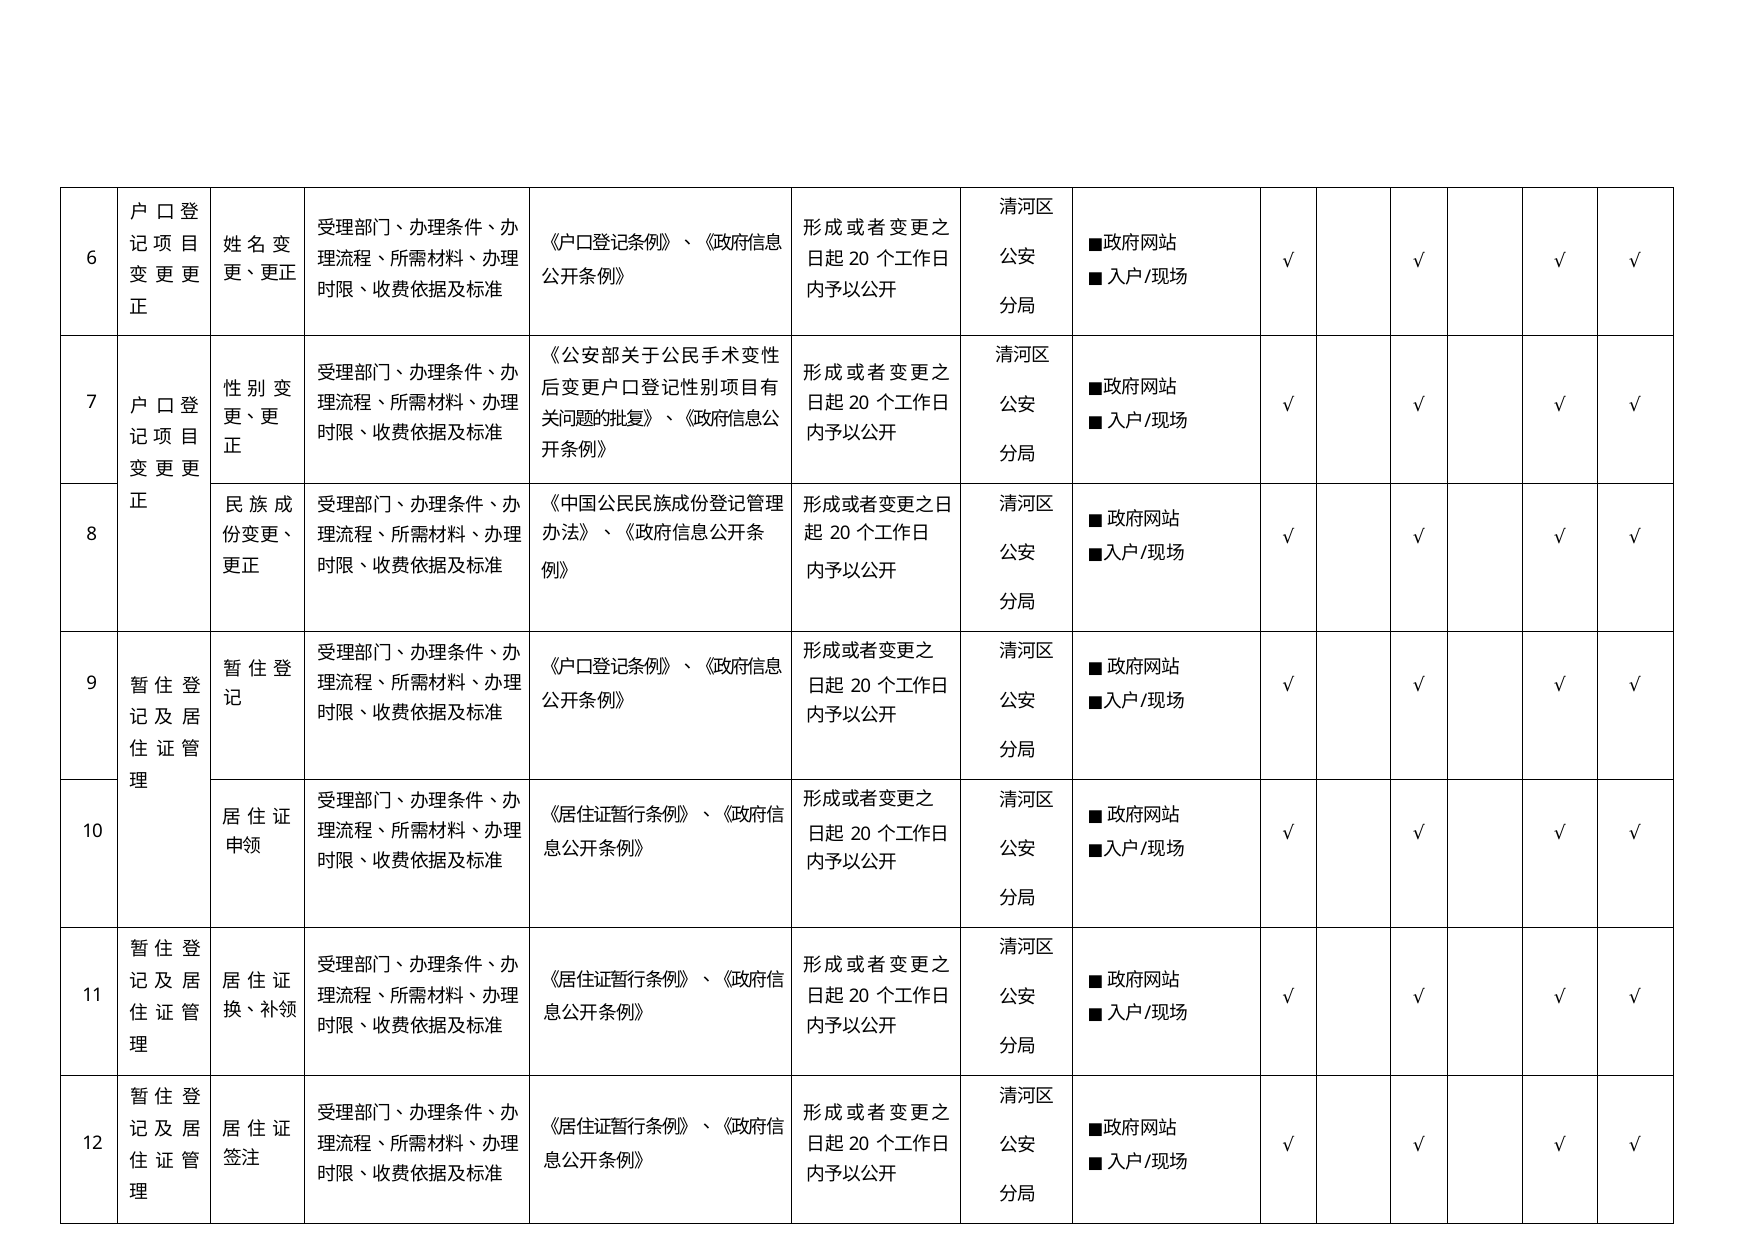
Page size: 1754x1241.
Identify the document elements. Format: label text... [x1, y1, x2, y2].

table_cell 12 [61, 1076, 117, 1223]
table_cell 受理部门、办理条件、办 理流程、所需材料、办理 时限、收费依据及标准 [305, 780, 529, 927]
table_header 姓 名 变 更、更正 [211, 188, 304, 335]
table_cell 暂 住 登 记 及 居 住 证 管 理 [118, 928, 210, 1075]
table_cell ■ 政府网站 ■入户/现场 [1073, 484, 1260, 631]
table_cell 清河区 公安 分局 [961, 780, 1072, 927]
table_header 《户口登记条例》、《政府信息 公开条例》 [530, 188, 791, 335]
table_cell ■ 政府网站 ■入户/现场 [1073, 780, 1260, 927]
table_header [1317, 188, 1390, 335]
table_cell √ [1598, 1076, 1673, 1223]
table_cell √ [1523, 1076, 1597, 1223]
table_header 户 口 登 记 项 目 变 更 更 正 [118, 188, 210, 335]
table_cell [1317, 928, 1390, 1075]
table_cell 清河区 公安 分局 [961, 484, 1072, 631]
table_cell 《居住证暂行条例》、《政府信 息公开条例》 [530, 928, 791, 1075]
table_cell √ [1391, 336, 1447, 483]
table_cell √ [1261, 1076, 1316, 1223]
table_cell [1317, 1076, 1390, 1223]
table_cell 受理部门、办理条件、办 理流程、所需材料、办理 时限、收费依据及标准 [305, 1076, 529, 1223]
table_cell 民 族 成 份变更、 更正 [211, 484, 304, 631]
table_cell 清河区 公安 分局 [961, 1076, 1072, 1223]
table_cell [1317, 484, 1390, 631]
table_cell 清河区 公安 分局 [961, 336, 1072, 483]
table_cell √ [1598, 780, 1673, 927]
table_cell 受理部门、办理条件、办 理流程、所需材料、办理 时限、收费依据及标准 [305, 928, 529, 1075]
table_cell 《户口登记条例》、《政府信息 公开条例》 [530, 632, 791, 779]
table_cell √ [1261, 336, 1316, 483]
table_cell 《中国公民民族成份登记管理 办法》、《政府信息公开条 例》 [530, 484, 791, 631]
table_cell 清河区 公安 分局 [961, 632, 1072, 779]
table_cell √ [1598, 336, 1673, 483]
table_cell 形成或者变更之 日起 20 个工作日 内予以公开 [792, 632, 960, 779]
table_cell √ [1523, 780, 1597, 927]
table_cell 形成或者变更之 日起 20 个工作日 内予以公开 [792, 1076, 960, 1223]
table_cell √ [1261, 632, 1316, 779]
table_cell 居 住 证 申领 [211, 780, 304, 927]
table_header √ [1261, 188, 1316, 335]
table_cell [1448, 484, 1522, 631]
table_cell 受理部门、办理条件、办 理流程、所需材料、办理 时限、收费依据及标准 [305, 484, 529, 631]
table_header [1448, 188, 1522, 335]
table_cell √ [1523, 928, 1597, 1075]
table_cell 受理部门、办理条件、办 理流程、所需材料、办理 时限、收费依据及标准 [305, 336, 529, 483]
table_cell √ [1391, 1076, 1447, 1223]
table_cell √ [1261, 928, 1316, 1075]
table_cell 户 口 登 记 项 目 变 更 更 正 [118, 336, 210, 631]
table_header 6 [61, 188, 117, 335]
table_cell ■政府网站 ■ 入户/现场 [1073, 1076, 1260, 1223]
table_cell 9 [61, 632, 117, 779]
table_header √ [1391, 188, 1447, 335]
table_cell √ [1391, 780, 1447, 927]
table_cell ■ 政府网站 ■入户/现场 [1073, 632, 1260, 779]
table_cell 8 [61, 484, 117, 631]
table_cell √ [1391, 928, 1447, 1075]
table_cell 暂 住 登 记 及 居 住 证 管 理 [118, 1076, 210, 1223]
table_cell 《居住证暂行条例》、《政府信 息公开条例》 [530, 780, 791, 927]
table_header √ [1598, 188, 1673, 335]
table_header √ [1523, 188, 1597, 335]
table_cell 形成或者变更之 日起 20 个工作日 内予以公开 [792, 928, 960, 1075]
table_cell [1317, 780, 1390, 927]
table_cell 7 [61, 336, 117, 483]
table_cell [1448, 1076, 1522, 1223]
table_cell [1317, 336, 1390, 483]
table_header 受理部门、办理条件、办 理流程、所需材料、办理 时限、收费依据及标准 [305, 188, 529, 335]
table_cell 清河区 公安 分局 [961, 928, 1072, 1075]
table_cell √ [1523, 632, 1597, 779]
table_cell √ [1523, 484, 1597, 631]
table_cell 居 住 证 换、补领 [211, 928, 304, 1075]
table_cell ■政府网站 ■ 入户/现场 [1073, 336, 1260, 483]
table_header 形成或者变更之 日起 20 个工作日 内予以公开 [792, 188, 960, 335]
table_cell 性 别 变 更、更正 [211, 336, 304, 483]
table_cell [1448, 336, 1522, 483]
table_cell [1317, 632, 1390, 779]
table_cell 居 住 证 签注 [211, 1076, 304, 1223]
table_cell √ [1598, 928, 1673, 1075]
table_cell √ [1261, 780, 1316, 927]
table_cell 《居住证暂行条例》、《政府信 息公开条例》 [530, 1076, 791, 1223]
table_cell [1448, 780, 1522, 927]
table_cell √ [1523, 336, 1597, 483]
table_cell 暂 住 登 记 [211, 632, 304, 779]
table_cell [1448, 928, 1522, 1075]
table_cell ■ 政府网站 ■ 入户/现场 [1073, 928, 1260, 1075]
table_cell √ [1261, 484, 1316, 631]
table_cell 11 [61, 928, 117, 1075]
table_cell 10 [61, 780, 117, 927]
table_header ■政府网站 ■ 入户/现场 [1073, 188, 1260, 335]
table_cell √ [1598, 632, 1673, 779]
table_cell 受理部门、办理条件、办 理流程、所需材料、办理 时限、收费依据及标准 [305, 632, 529, 779]
table_cell [1448, 632, 1522, 779]
table_cell √ [1391, 484, 1447, 631]
table_cell 暂 住 登 记 及 居 住 证 管 理 [118, 632, 210, 927]
table_cell √ [1598, 484, 1673, 631]
table_cell 《公安部关于公民手术变性 后变更户口登记性别项目有 关问题的批复》、《政府信息公 开条例》 [530, 336, 791, 483]
table_cell √ [1391, 632, 1447, 779]
table_cell 形成或者变更之 日起 20 个工作日 内予以公开 [792, 780, 960, 927]
table_cell 形成或者变更之 日起 20 个工作日 内予以公开 [792, 336, 960, 483]
table_cell 形成或者变更之日 起 20 个工作日 内予以公开 [792, 484, 960, 631]
table_header 清河区 公安 分局 [961, 188, 1072, 335]
